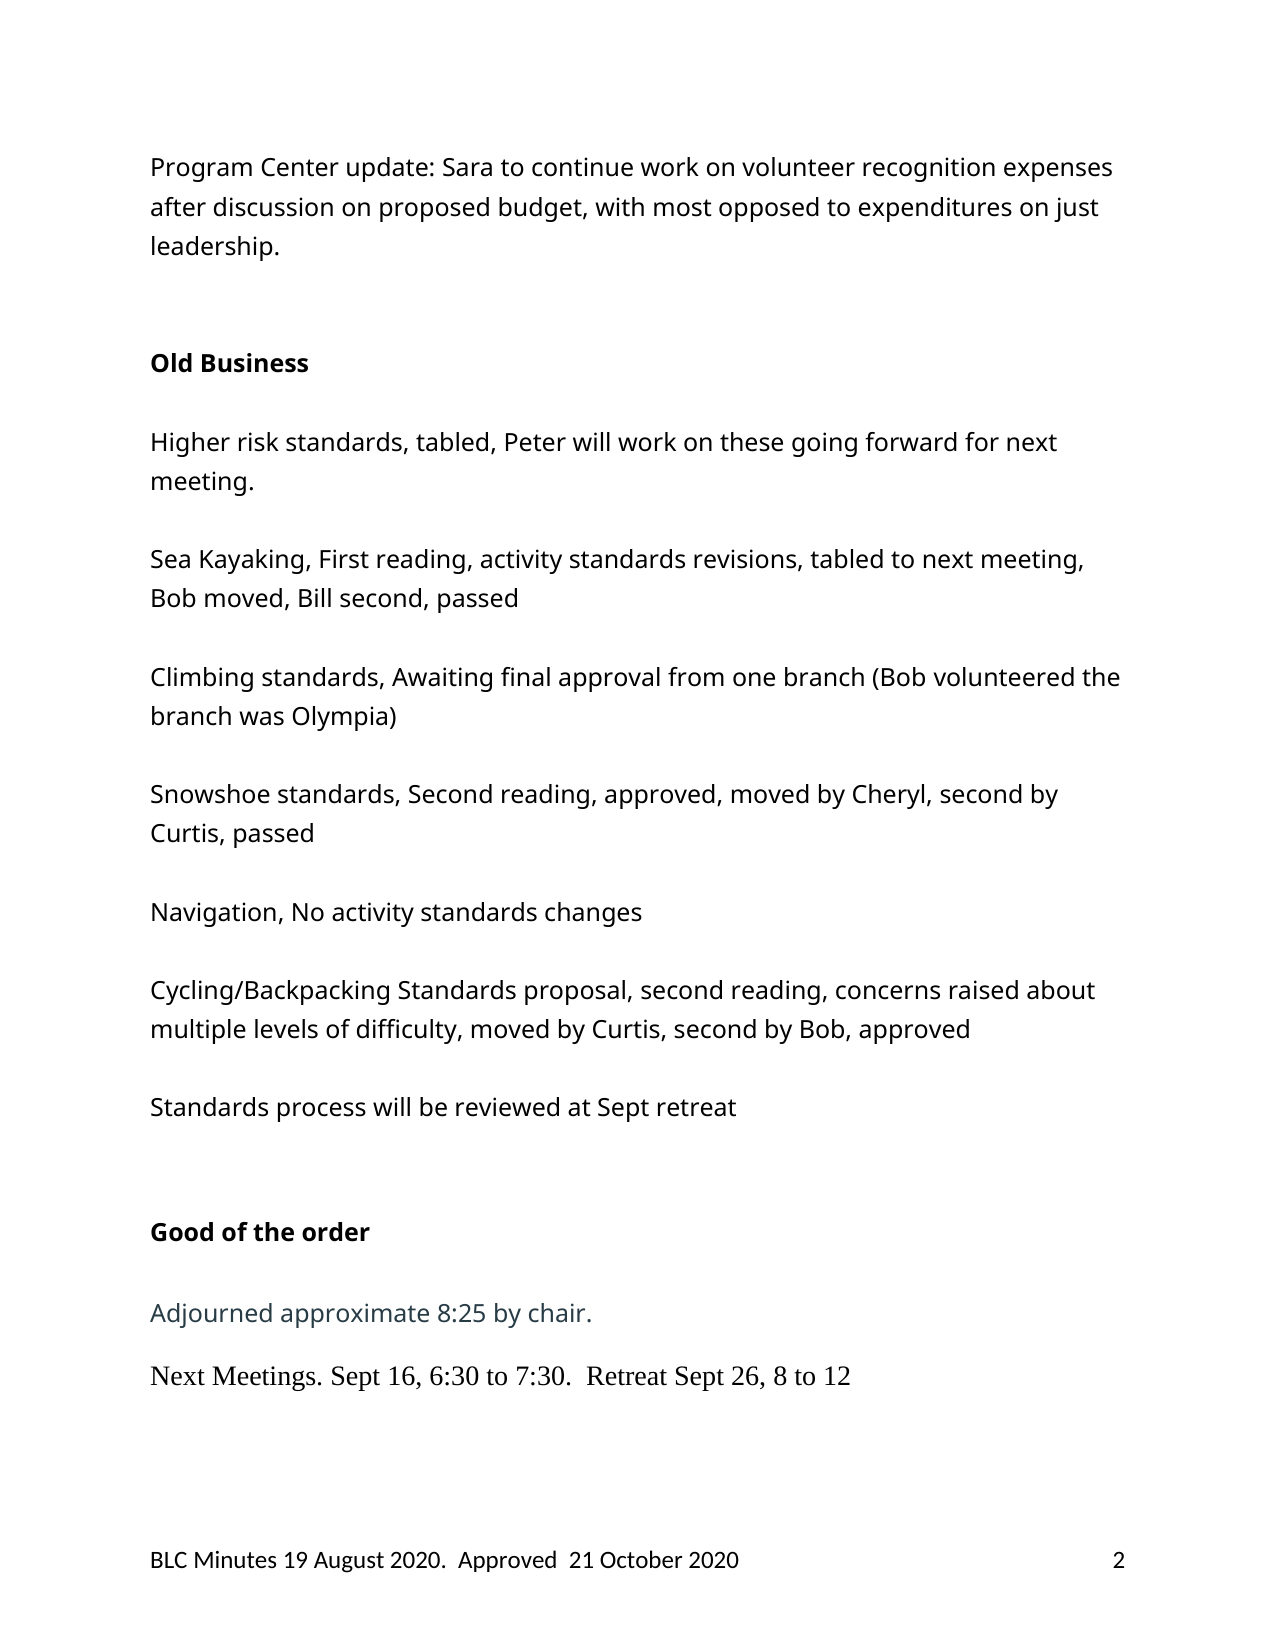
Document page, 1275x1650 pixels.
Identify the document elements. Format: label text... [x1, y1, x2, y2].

text Cycling/Backpacking Standards proposal, second reading, concerns raised about multiple levels of difficulty, moved by Curtis, second by Bob, approved [150, 972, 1125, 1046]
text Good of the order [150, 1215, 1125, 1249]
text Snowshoe standards, Second reading, approved, moved by Cheryl, second by Curtis, passed [150, 777, 1125, 850]
text Climbing standards, Awaiting final approval from one branch (Bob volunteered the branch was Olympia) [150, 659, 1125, 732]
text Old Business [150, 346, 1125, 380]
text Navigation, No activity standards changes [150, 894, 1125, 928]
text Higher risk standards, tabled, Peter will work on these going forward for next meeting. [150, 424, 1125, 497]
text Program Center update: Sara to continue work on volunteer recognition expenses after discussion on proposed budget, with most opposed to expenditures on just leadership. [150, 150, 1125, 262]
text Adjourned approximate 8:25 by chair. [150, 1296, 1125, 1330]
text Next Meetings. Sept 16, 6:30 to 7:30. Retreat Sept 26, 8 to 12 [150, 1359, 1125, 1391]
text Standards process will be reviewed at Sept retreat [150, 1090, 1125, 1124]
text Sea Kayaking, First reading, activity standards revisions, tabled to next meeting, Bob moved, Bill second, passed [150, 542, 1125, 615]
